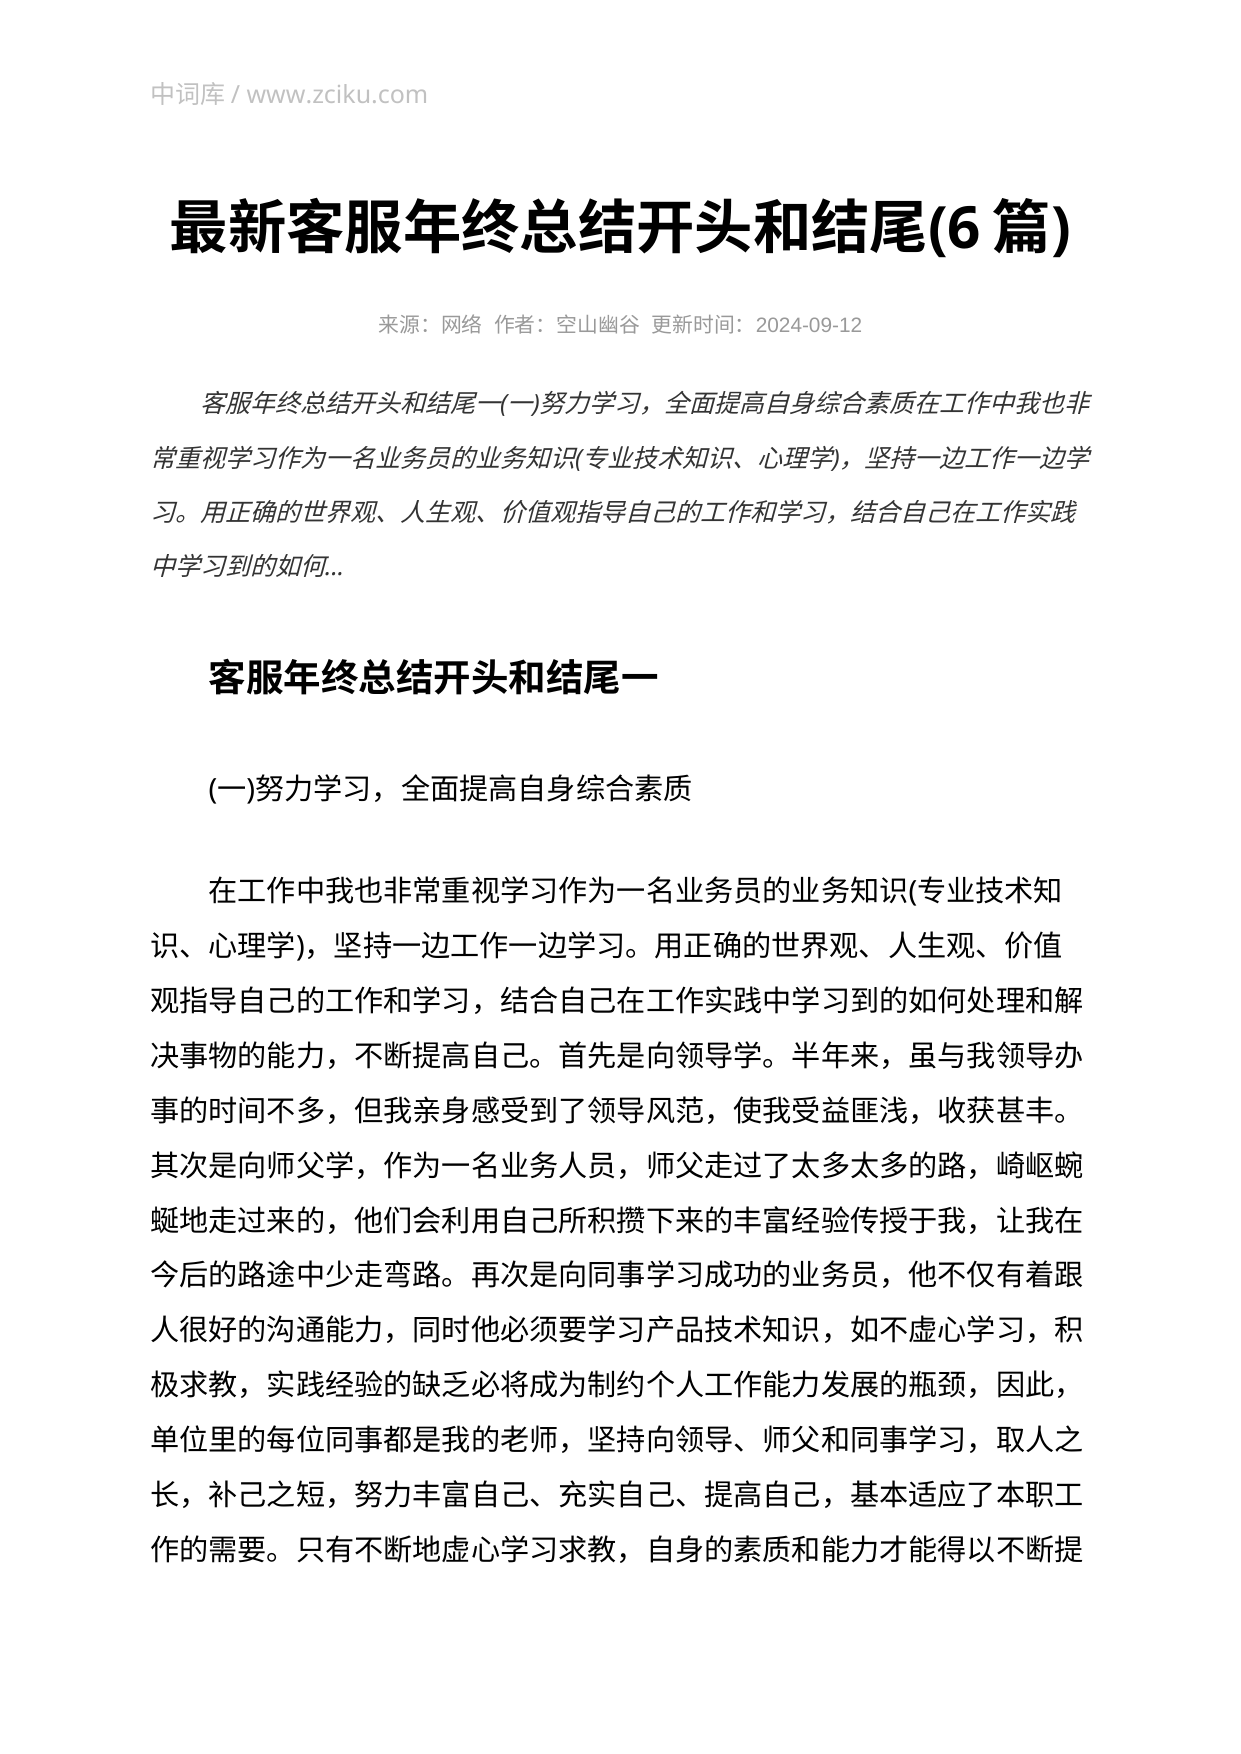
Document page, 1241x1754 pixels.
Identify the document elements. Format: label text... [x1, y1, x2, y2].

subtitle 最新客服年终总结开头和结尾(6篇) [150, 181, 1090, 266]
text 客服年终总结开头和结尾一 [150, 648, 1090, 702]
text (一)努力学习，全面提高自身综合素质 [150, 766, 1090, 808]
text 来源：网络 作者：空山幽谷 更新时间：2024-09-12 [150, 313, 1090, 337]
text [150, 867, 1090, 1569]
text 客服年终总结开头和结尾一(一)努力学习，全面提高自身综合素质在工作中我也非常重视学习作为一名业务员的业务知识(专业技术知识、心理学)，坚持一边工作一边学习。用正确的世界观、人生观、价值观指导自己的工作和学习，结合自己在工作实践中学习到的如何... [150, 384, 1090, 583]
